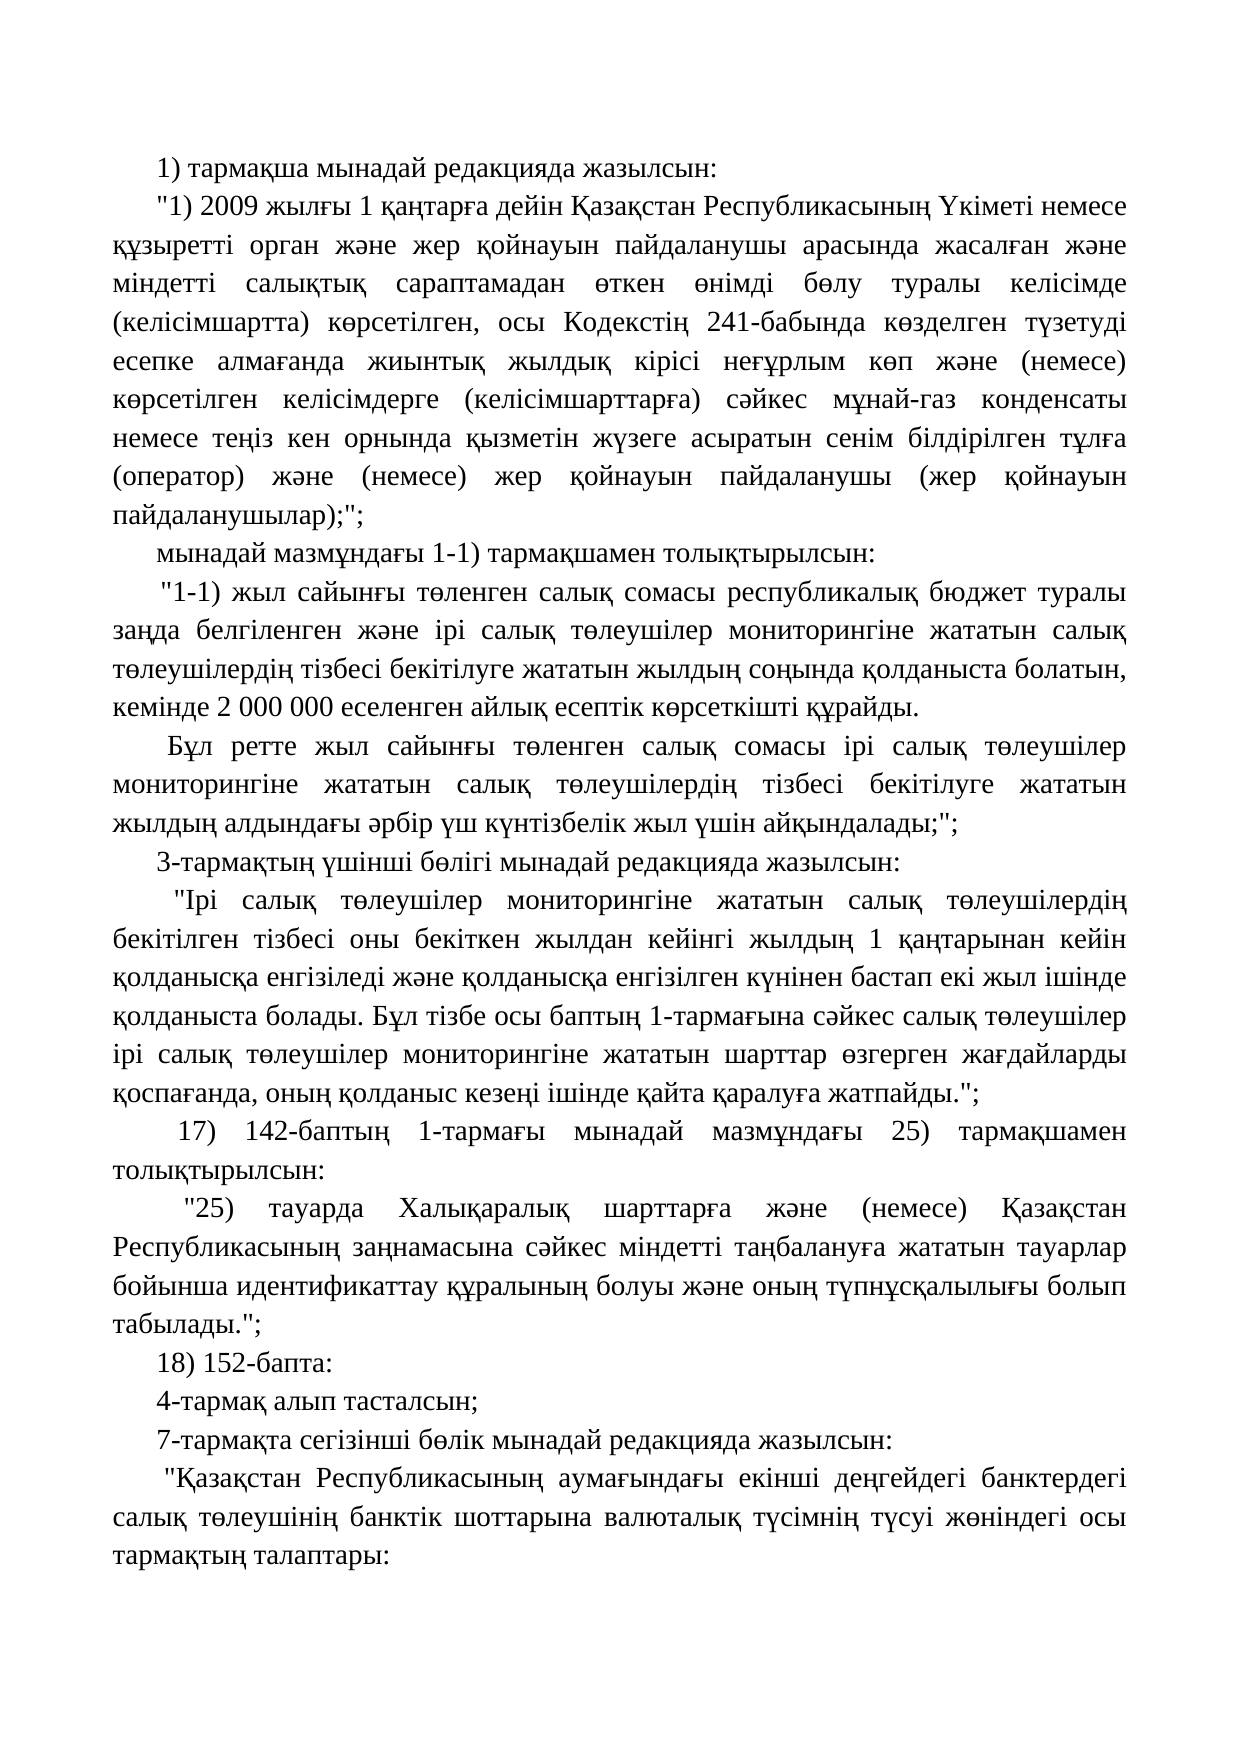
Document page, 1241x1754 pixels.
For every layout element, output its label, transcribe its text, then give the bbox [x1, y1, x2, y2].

text мынадай мазмұндағы 1-1) тармақшамен толықтырылсын: [112, 535, 1128, 569]
text "1-1) жыл сайынғы төленген салық сомасы республикалық бюджет туралы заңда белгіленген және ірі салық төлеушілер мониторингіне жататын салық төлеушілердің тізбесі бекітілуге жататын жылдың соңында қолданыста болатын, кемінде 2 000 000 еселенген айлық есептік көрсеткішті құрайды. [112, 574, 1128, 723]
text "Ірі салық төлеушілер мониторингіне жататын салық төлеушілердің бекітілген тізбесі оны бекіткен жылдан кейінгі жылдың 1 қаңтарынан кейін қолданысқа енгізіледі және қолданысқа енгізілген күнінен бастап екі жыл ішінде қолданыста болады. Бұл тізбе осы баптың 1-тармағына сәйкес салық төлеушілер ірі салық төлеушілер мониторингіне жататын шарттар өзгерген жағдайларды қоспағанда, оның қолданыс кезеңі ішінде қайта қаралуға жатпайды."; [112, 882, 1128, 1108]
text 17) 142-баптың 1-тармағы мынадай мазмұндағы 25) тармақшамен толықтырылсын: [112, 1113, 1128, 1186]
text "1) 2009 жылғы 1 қаңтарға дейін Қазақстан Республикасының Үкіметі немесе құзыретті орган және жер қойнауын пайдаланушы арасында жасалған және міндетті салықтық сараптамадан өткен өнімді бөлу туралы келісімде (келісімшартта) көрсетілген, осы Кодекстің 241-бабында көзделген түзетуді есепке алмағанда жиынтық жылдық кірісі неғұрлым көп және (немесе) көрсетілген келісімдерге (келісімшарттарға) сәйкес мұнай-газ конденсаты немесе теңіз кен орнында қызметін жүзеге асыратын сенім білдірілген тұлға (оператор) және (немесе) жер қойнауын пайдаланушы (жер қойнауын пайдаланушылар);"; [112, 188, 1128, 530]
text 18) 152-бапта: [112, 1345, 1128, 1378]
text Бұл ретте жыл сайынғы төленген салық сомасы ірі салық төлеушілер мониторингіне жататын салық төлеушілердің тізбесі бекітілуге жататын жылдың алдындағы әрбір үш күнтізбелік жыл үшін айқындалады;"; [112, 728, 1128, 839]
text 1) тармақша мынадай редакцияда жазылсын: [112, 150, 1128, 183]
text 3-тармақтың үшінші бөлігі мынадай редакцияда жазылсын: [112, 844, 1128, 877]
text "Қазақстан Республикасының аумағындағы екiншi деңгейдегі банктердегі салық төлеушiнiң банктік шоттарына валюталық түсімнің түсуi жөніндегі осы тармақтың талаптары: [112, 1460, 1128, 1571]
text 4-тармақ алып тасталсын; [112, 1383, 1128, 1417]
text 7-тармақта сегізінші бөлік мынадай редакцияда жазылсын: [112, 1422, 1128, 1455]
text "25) тауарда Халықаралық шарттарға және (немесе) Қазақстан Республикасының заңнамасына сәйкес міндетті таңбалануға жататын тауарлар бойынша идентификаттау құралының болуы және оның түпнұсқалылығы болып табылады."; [112, 1191, 1128, 1340]
